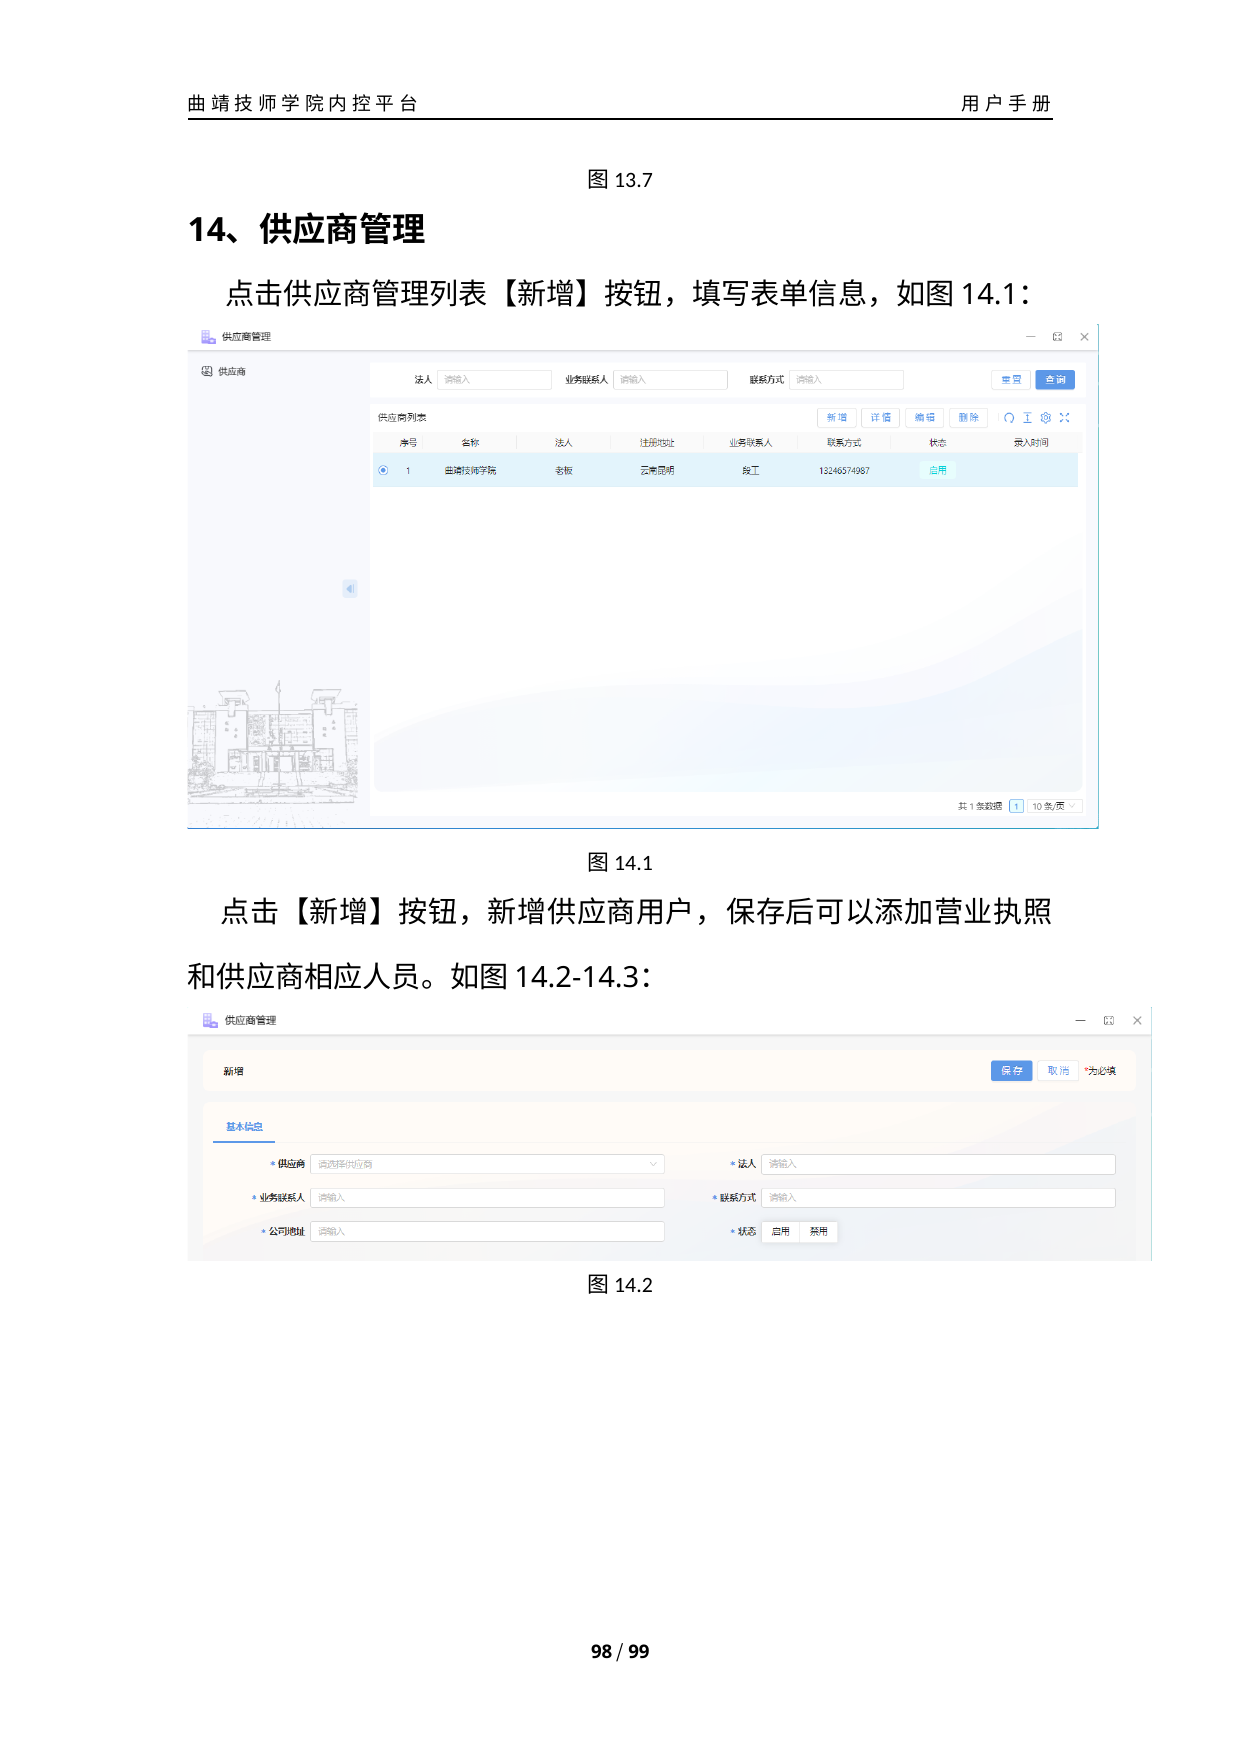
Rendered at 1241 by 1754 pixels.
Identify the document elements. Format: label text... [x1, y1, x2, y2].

text 14、供应商管理 [187, 194, 1053, 259]
picture [187, 1007, 1152, 1261]
text 点击【新增】按钮，新增供应商用户，保存后可以添加营业执照和供应商相应人员。如图14.2-14.3： [187, 877, 1053, 1007]
text 图14.1 [187, 844, 1053, 877]
text 图14.2 [187, 1267, 1053, 1299]
picture [187, 324, 1099, 829]
text 图13.7 [187, 162, 1053, 194]
text 点击供应商管理列表【新增】按钮，填写表单信息，如图14.1： [187, 259, 1053, 324]
